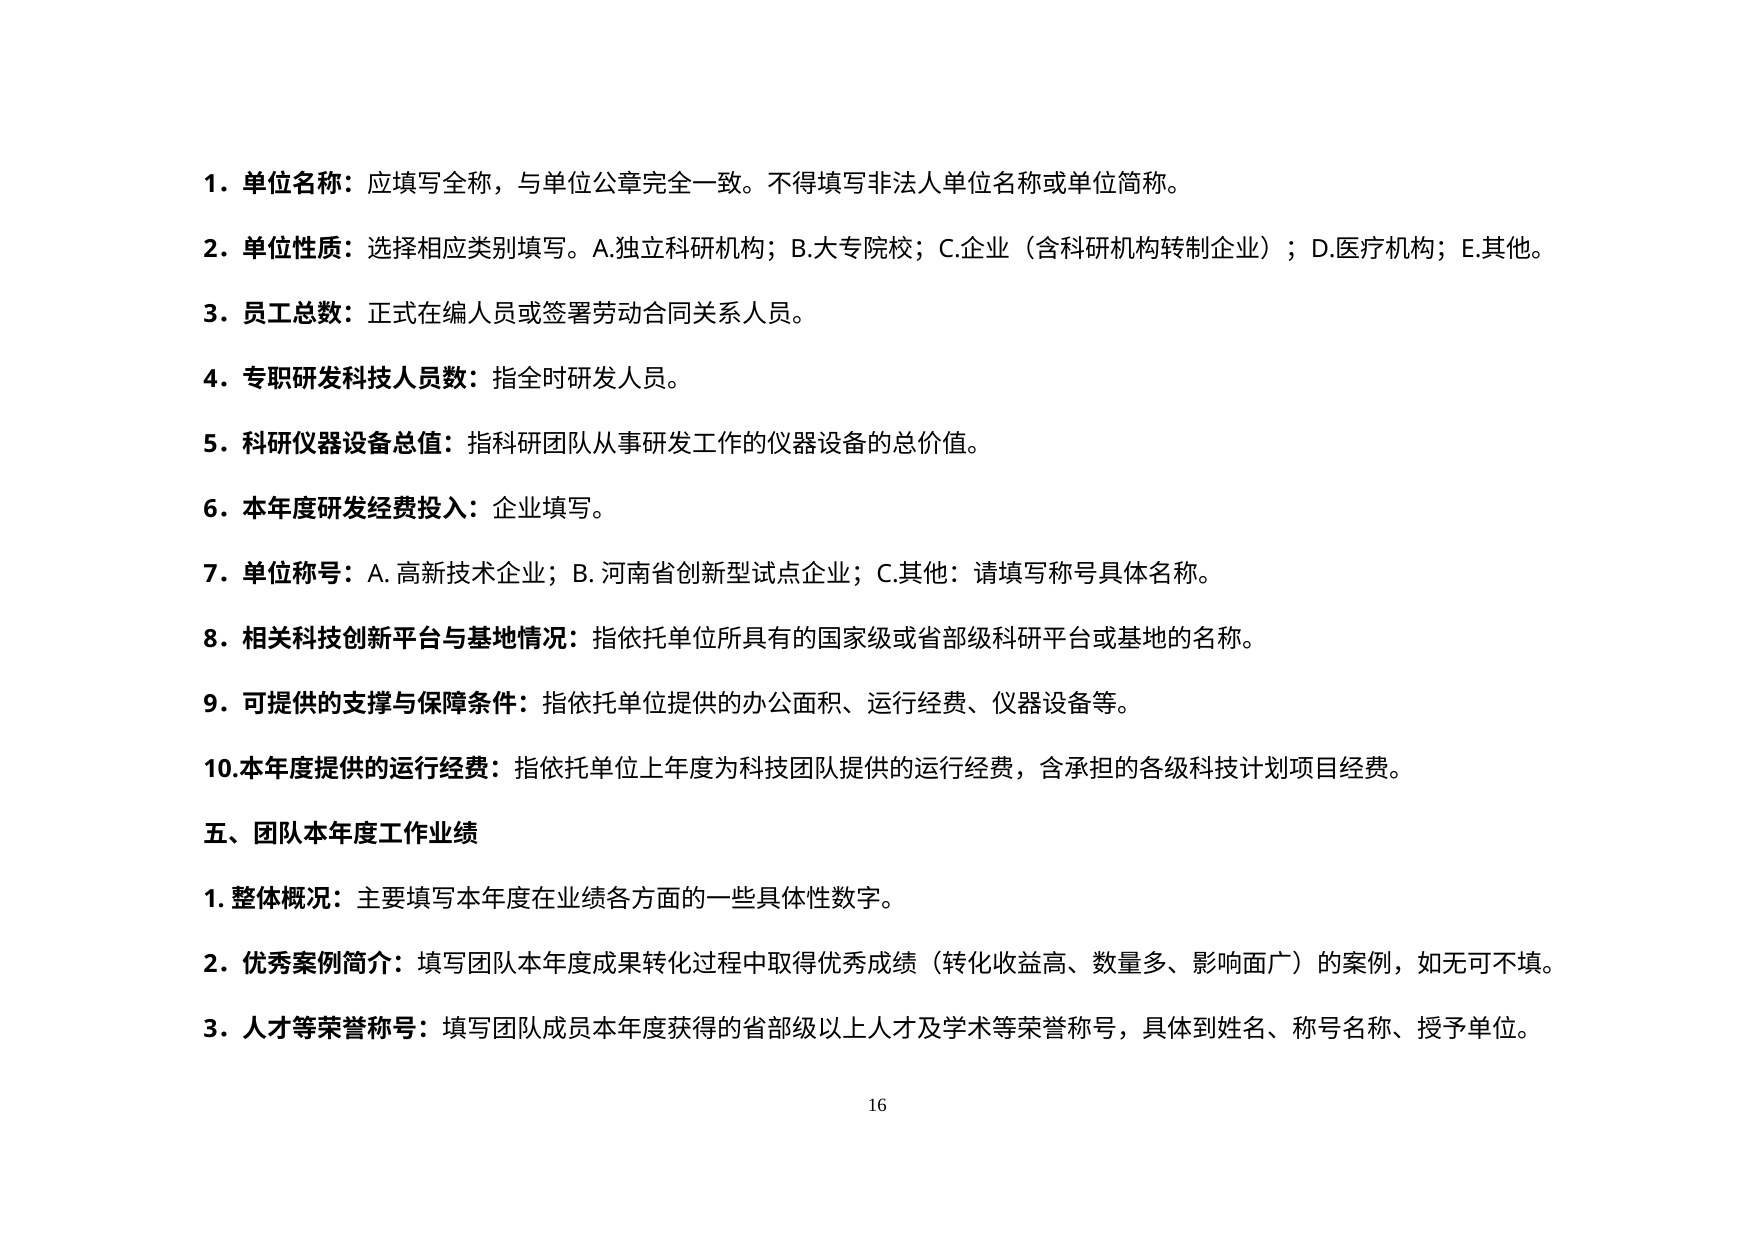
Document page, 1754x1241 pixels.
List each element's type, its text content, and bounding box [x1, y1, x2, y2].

text 4．专职研发科技人员数：指全时研发人员。 [150, 344, 1604, 409]
text 10.本年度提供的运行经费：指依托单位上年度为科技团队提供的运行经费，含承担的各级科技计划项目经费。 [150, 734, 1604, 799]
text 6．本年度研发经费投入：企业填写。 [150, 474, 1604, 539]
text 3．员工总数：正式在编人员或签署劳动合同关系人员。 [150, 279, 1604, 344]
text 5．科研仪器设备总值：指科研团队从事研发工作的仪器设备的总价值。 [150, 409, 1604, 474]
text 2．优秀案例简介：填写团队本年度成果转化过程中取得优秀成绩（转化收益高、数量多、影响面广）的案例，如无可不填。 [150, 929, 1604, 994]
text 7．单位称号：A. 高新技术企业；B. 河南省创新型试点企业；C.其他：请填写称号具体名称。 [150, 539, 1604, 604]
text 2．单位性质：选择相应类别填写。A.独立科研机构；B.大专院校；C.企业（含科研机构转制企业）；D.医疗机构；E.其他。 [150, 214, 1604, 279]
text 3．人才等荣誉称号：填写团队成员本年度获得的省部级以上人才及学术等荣誉称号，具体到姓名、称号名称、授予单位。 [150, 994, 1604, 1059]
text 五、团队本年度工作业绩 [150, 799, 1604, 864]
text 1. 整体概况：主要填写本年度在业绩各方面的一些具体性数字。 [150, 864, 1604, 929]
text 8．相关科技创新平台与基地情况：指依托单位所具有的国家级或省部级科研平台或基地的名称。 [150, 604, 1604, 669]
text 9．可提供的支撑与保障条件：指依托单位提供的办公面积、运行经费、仪器设备等。 [150, 669, 1604, 734]
text 1．单位名称：应填写全称，与单位公章完全一致。不得填写非法人单位名称或单位简称。 [150, 149, 1604, 214]
